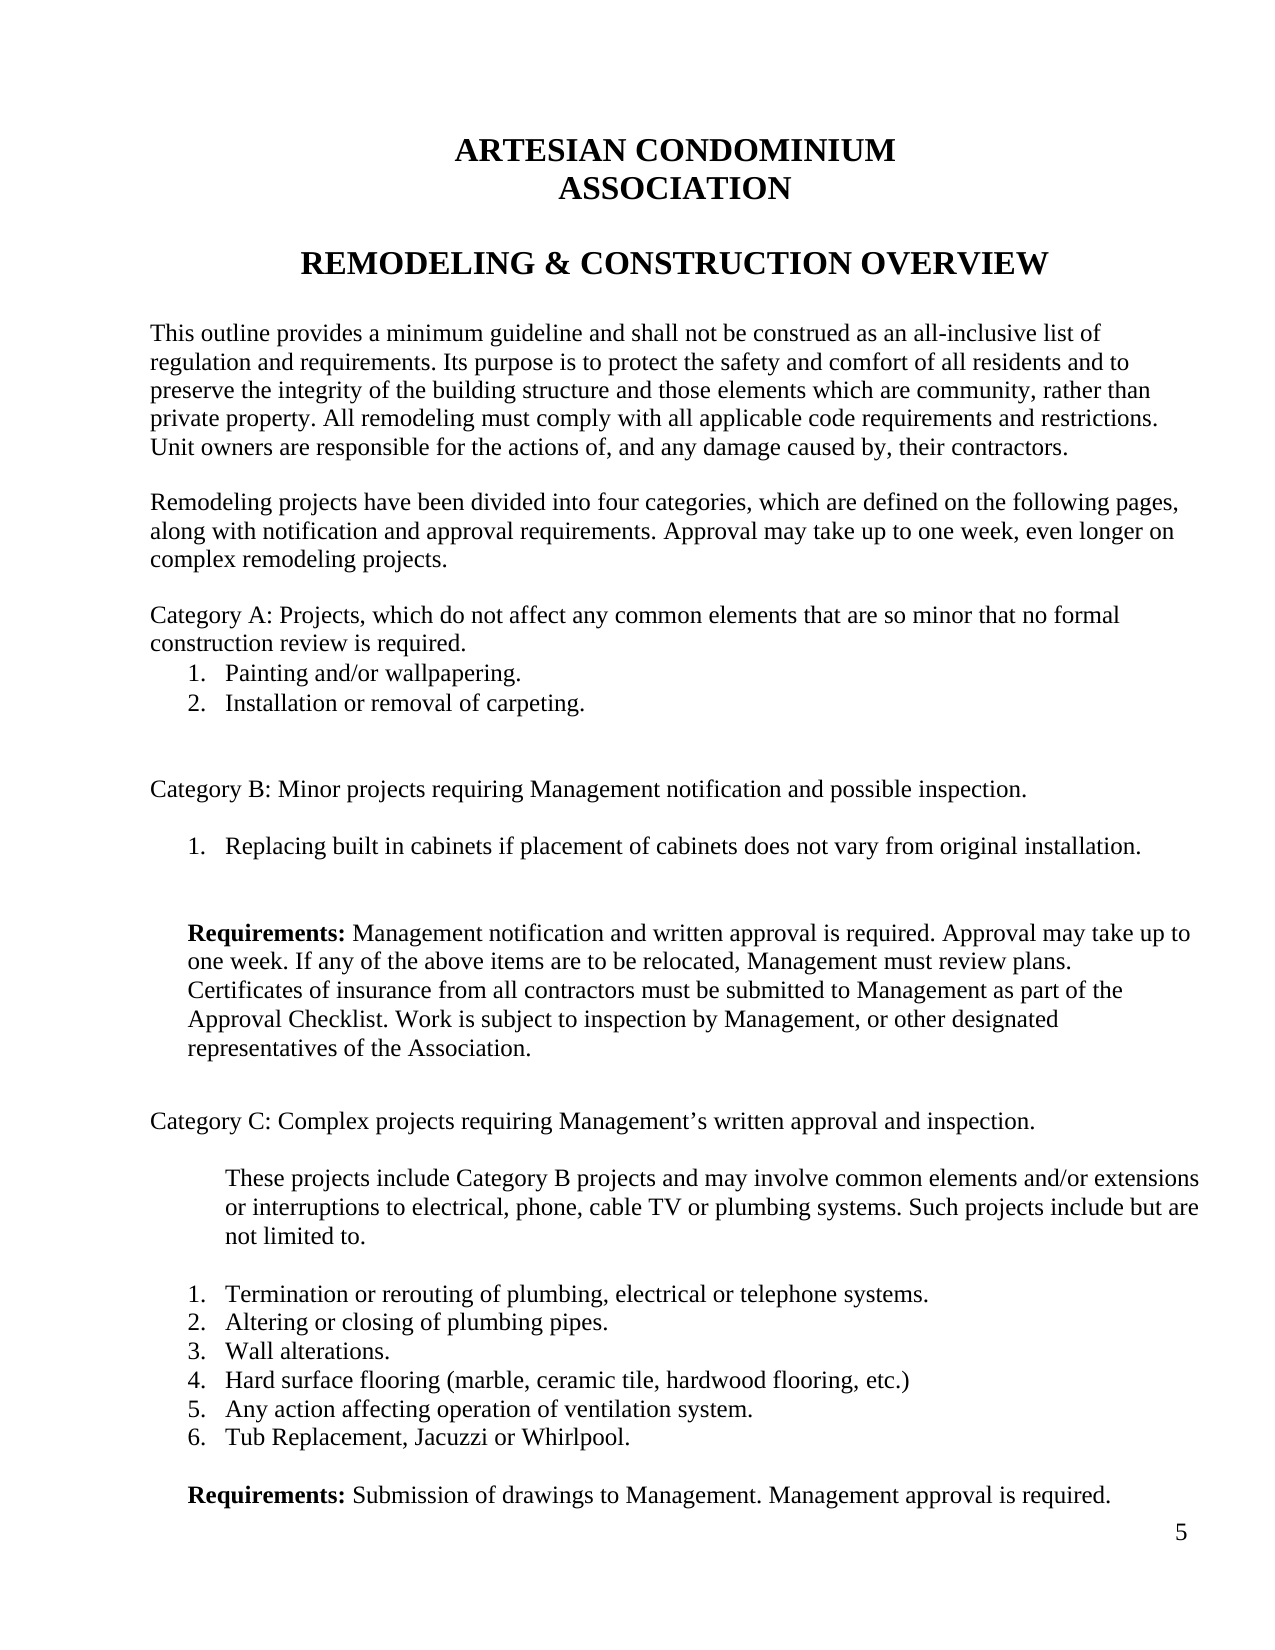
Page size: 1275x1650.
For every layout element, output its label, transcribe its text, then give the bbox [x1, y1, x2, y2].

text Category B: Minor projects requiring Management notification and possible inspection. [150, 774, 1250, 802]
list Replacing built in cabinets if placement of cabinets does not vary from original installation. [187, 831, 1250, 860]
list Installation or removal of carpeting. [187, 688, 1250, 717]
list Painting and/or wallpapering. [187, 658, 1250, 687]
text Remodeling projects have been divided into four categories, which are defined on the following pages, along with notification and approval requirements. Approval may take up to one week, even longer on complex remodeling projects. [150, 488, 1200, 573]
text This outline provides a minimum guideline and shall not be construed as an all-inclusive list of regulation and requirements. Its purpose is to protect the safety and comfort of all residents and to preserve the integrity of the building structure and those elements which are community, rather than private property. All remodeling must comply with all applicable code requirements and restrictions. Unit owners are responsible for the actions of, and any damage caused by, their contractors. [150, 319, 1200, 460]
list Termination or rerouting of plumbing, electrical or telephone systems. [187, 1279, 1250, 1307]
text Category A: Projects, which do not affect any common elements that are so minor that no formal construction review is required. [150, 601, 1152, 657]
text Category C: Complex projects requiring Management’s written approval and inspection. [150, 1106, 1250, 1135]
list Any action affecting operation of ventilation system. [187, 1394, 1250, 1422]
text ARTESIAN CONDOMINIUM ASSOCIATION [420, 132, 929, 207]
text Requirements: Management notification and written approval is required. Approval may take up to one week. If any of the above items are to be relocated, Management must review plans. Certificates of insurance from all contractors must be submitted to Management as part of the Approval Checklist. Work is subject to inspection by Management, or other designated representatives of the Association. [187, 918, 1193, 1061]
list Altering or closing of plumbing pipes. [187, 1307, 1250, 1336]
list Wall alterations. [187, 1336, 1250, 1365]
text REMODELING & CONSTRUCTION OVERVIEW [272, 243, 1078, 282]
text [187, 1480, 1196, 1509]
list Hard surface flooring (marble, ceramic tile, hardwood flooring, etc.) [187, 1365, 1250, 1394]
list Tub Replacement, Jacuzzi or Whirlpool. [187, 1422, 1250, 1451]
text These projects include Category B projects and may involve common elements and/or extensions or interruptions to electrical, phone, cable TV or plumbing systems. Such projects include but are not limited to. [225, 1163, 1200, 1250]
